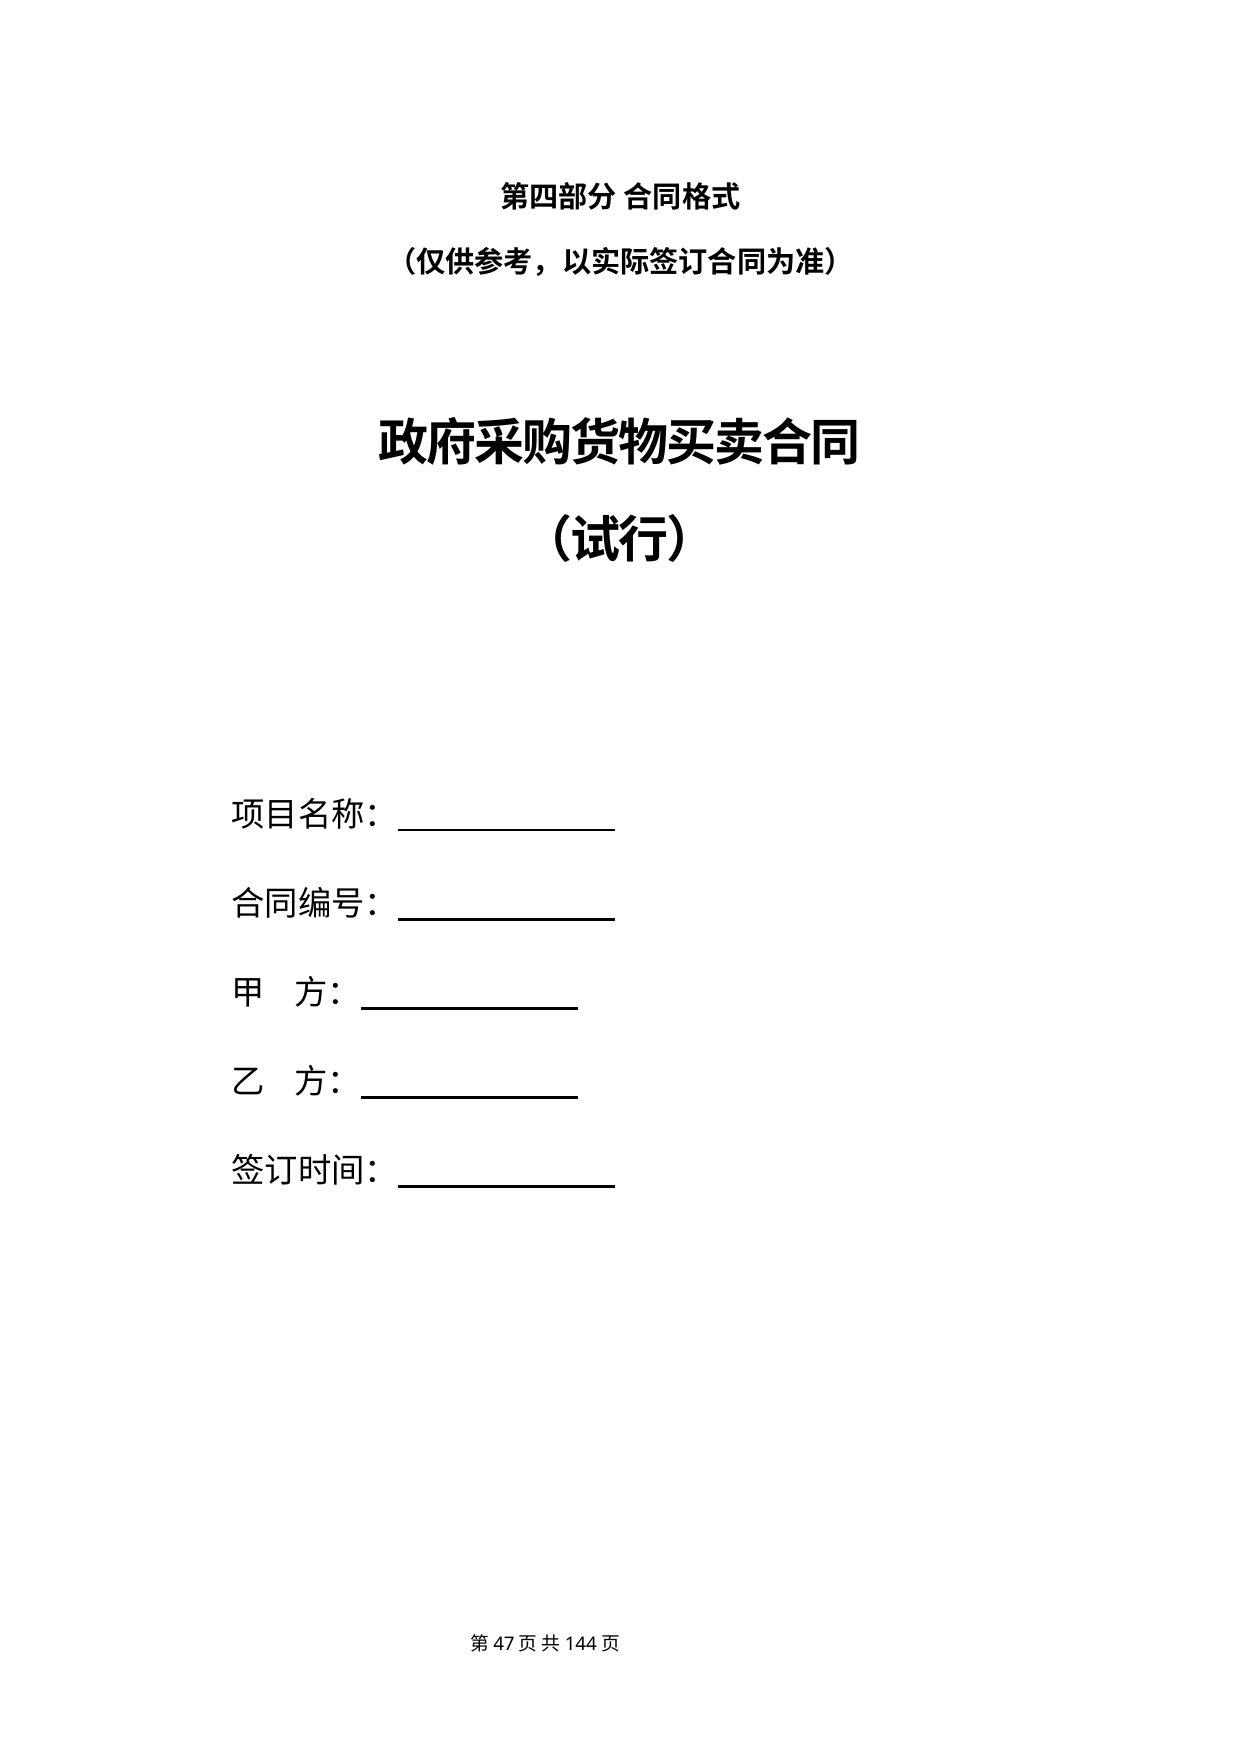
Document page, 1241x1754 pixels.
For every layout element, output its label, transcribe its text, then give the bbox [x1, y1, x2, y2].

text 项目名称： [231, 779, 1053, 844]
text （试行） [187, 487, 1053, 584]
text 甲 方： [231, 958, 1053, 1023]
text 乙 方： [231, 1047, 1053, 1112]
text （仅供参考，以实际签订合同为准） [187, 227, 1053, 292]
text 签订时间： [231, 1136, 1053, 1201]
text 合同编号： [231, 868, 1053, 933]
text 政府采购货物买卖合同 [187, 389, 1053, 487]
subtitle 第四部分 合同格式 [187, 162, 1053, 227]
